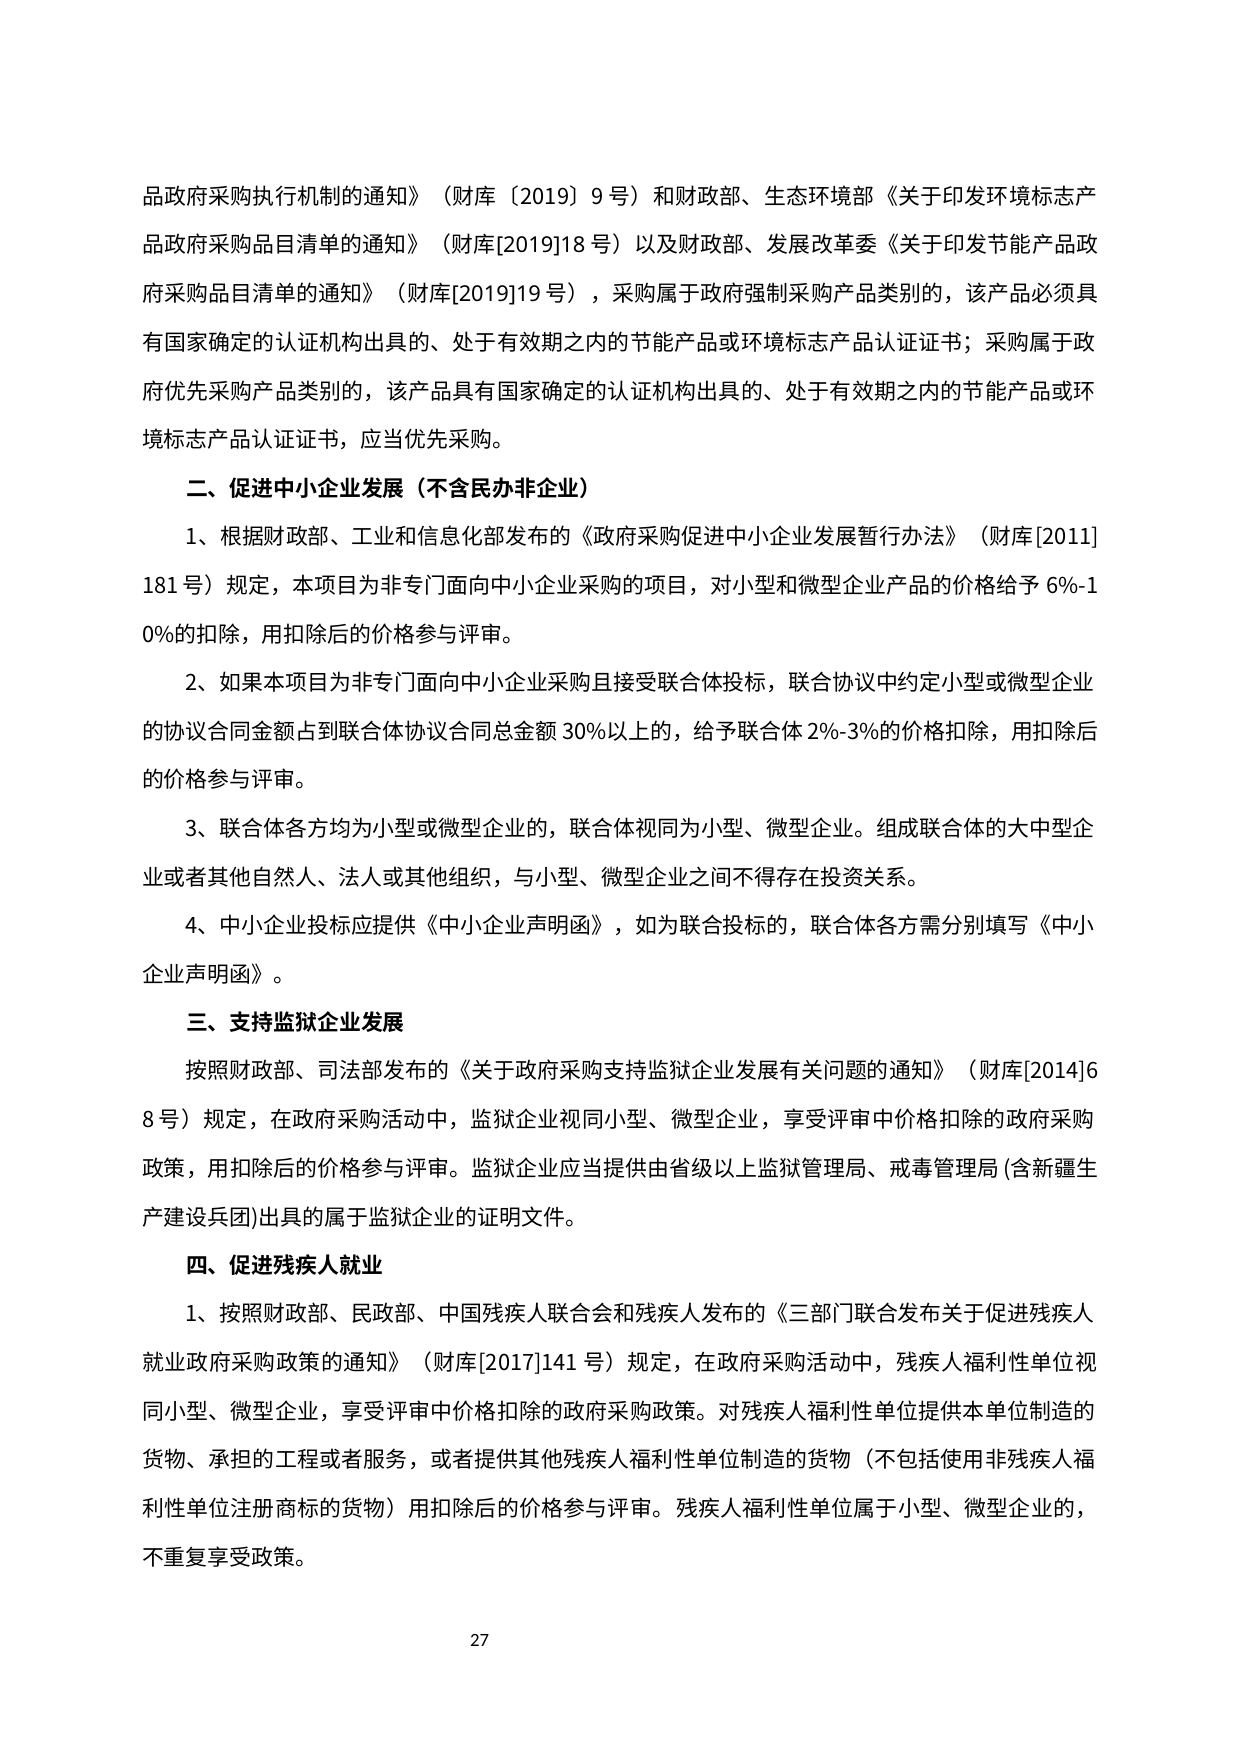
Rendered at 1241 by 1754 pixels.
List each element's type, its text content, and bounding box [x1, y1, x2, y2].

text 2、如果本项目为非专门面向中小企业采购且接受联合体投标，联合协议中约定小型或微型企业的协议合同金额占到联合体协议合同总金额30%以上的，给予联合体2%-3%的价格扣除，用扣除后的价格参与评审。 [142, 664, 1098, 794]
text 3、联合体各方均为小型或微型企业的，联合体视同为小型、微型企业。组成联合体的大中型企业或者其他自然人、法人或其他组织，与小型、微型企业之间不得存在投资关系。 [142, 810, 1098, 892]
text 二、促进中小企业发展（不含民办非企业） [142, 470, 1098, 503]
text 按照财政部、司法部发布的《关于政府采购支持监狱企业发展有关问题的通知》（财库[2014]68号）规定，在政府采购活动中，监狱企业视同小型、微型企业，享受评审中价格扣除的政府采购政策，用扣除后的价格参与评审。监狱企业应当提供由省级以上监狱管理局、戒毒管理局(含新疆生产建设兵团)出具的属于监狱企业的证明文件。 [142, 1053, 1098, 1232]
text 三、支持监狱企业发展 [142, 1004, 1098, 1037]
text 四、促进残疾人就业 [142, 1247, 1098, 1280]
text 4、中小企业投标应提供《中小企业声明函》，如为联合投标的，联合体各方需分别填写《中小企业声明函》。 [142, 907, 1098, 989]
text 1、根据财政部、工业和信息化部发布的《政府采购促进中小企业发展暂行办法》（财库[2011]181号）规定，本项目为非专门面向中小企业采购的项目，对小型和微型企业产品的价格给予6%-10%的扣除，用扣除后的价格参与评审。 [142, 519, 1098, 649]
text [142, 178, 1098, 454]
text 1、按照财政部、民政部、中国残疾人联合会和残疾人发布的《三部门联合发布关于促进残疾人就业政府采购政策的通知》（财库[2017]141号）规定，在政府采购活动中，残疾人福利性单位视同小型、微型企业，享受评审中价格扣除的政府采购政策。对残疾人福利性单位提供本单位制造的货物、承担的工程或者服务，或者提供其他残疾人福利性单位制造的货物（不包括使用非残疾人福利性单位注册商标的货物）用扣除后的价格参与评审。残疾人福利性单位属于小型、微型企业的，不重复享受政策。 [142, 1296, 1098, 1572]
